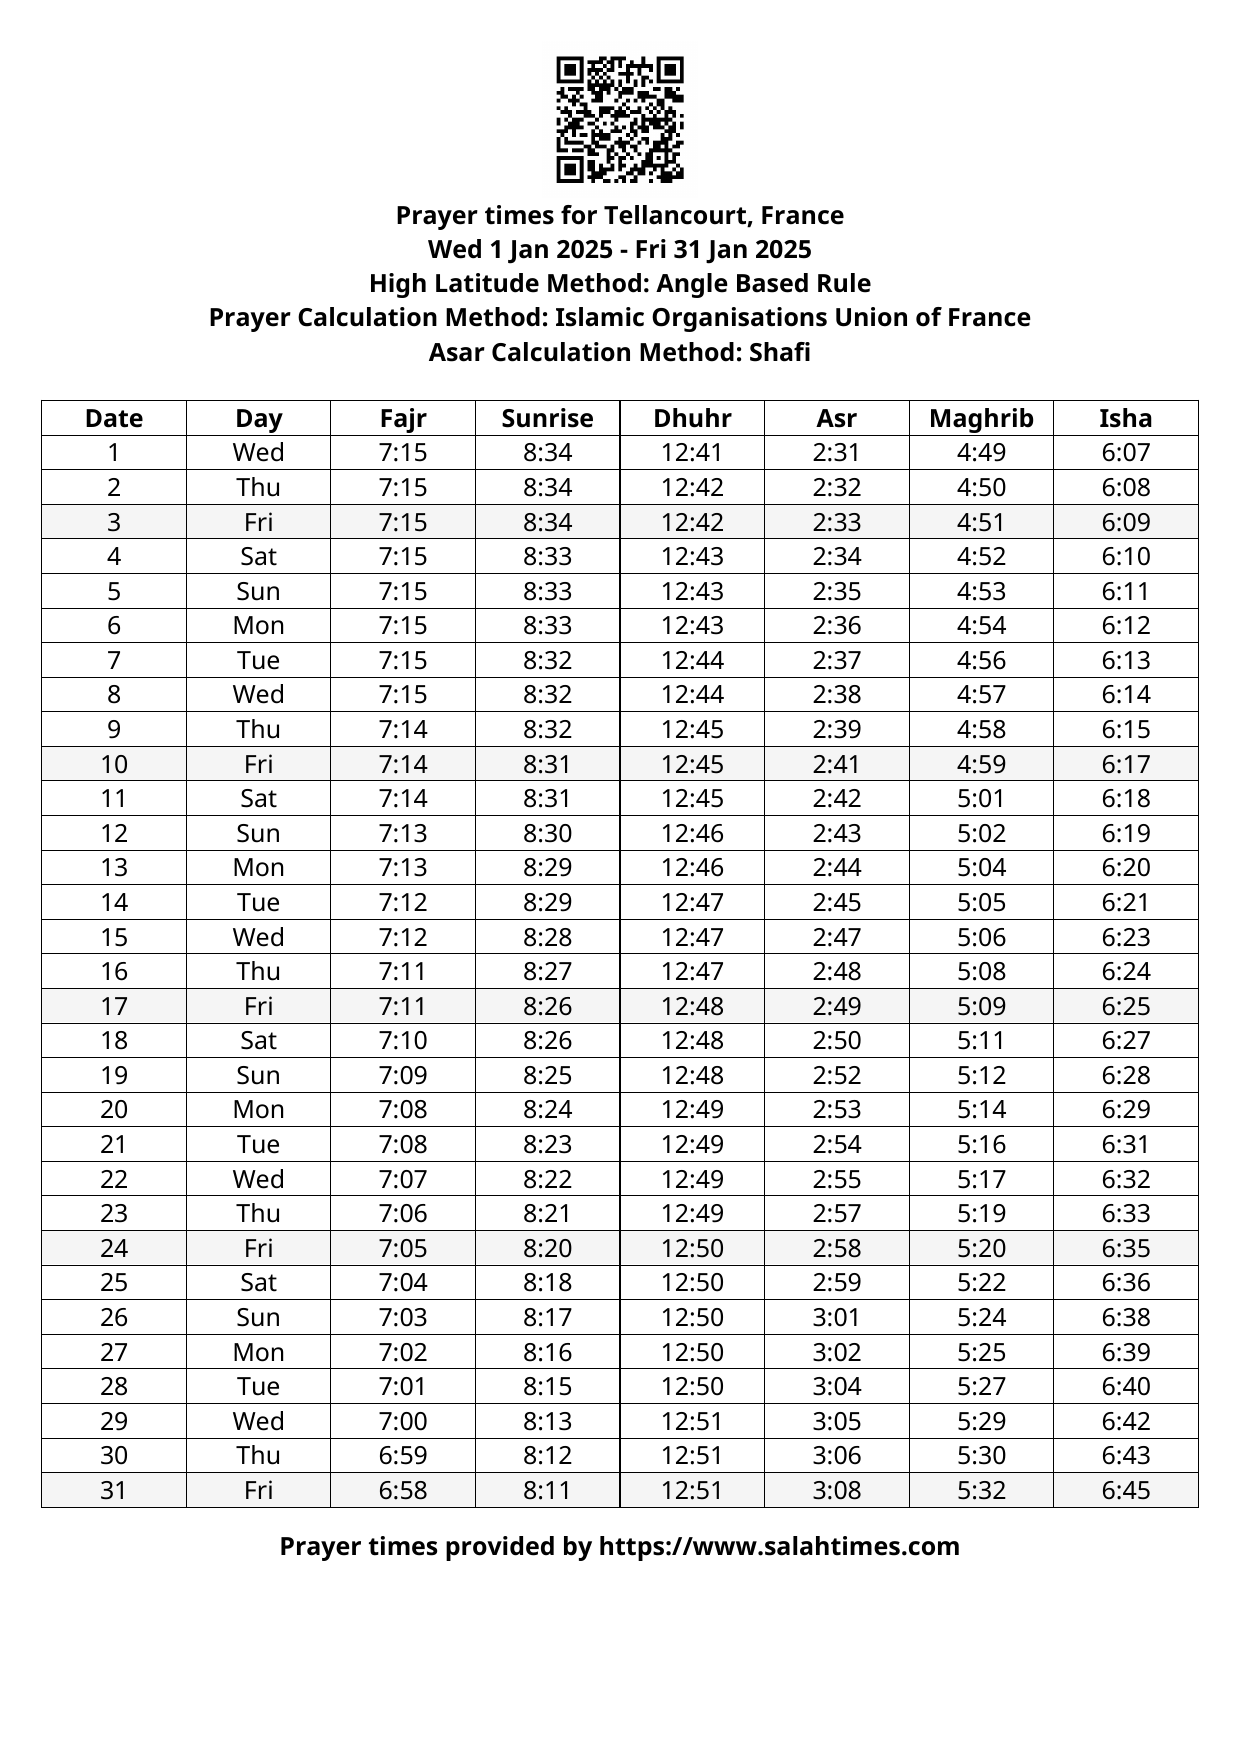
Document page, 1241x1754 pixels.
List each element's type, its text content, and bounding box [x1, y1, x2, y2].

table_cell 24 [42, 1231, 186, 1264]
table_cell 30 [42, 1439, 186, 1472]
table_cell 6:59 [331, 1439, 475, 1472]
table_cell Fri [187, 989, 330, 1022]
table_cell 5:16 [910, 1127, 1053, 1161]
table_cell 6:08 [1054, 470, 1198, 504]
table_cell 2:39 [765, 712, 909, 746]
table_cell 7:10 [331, 1024, 475, 1057]
table_cell 8:13 [476, 1404, 619, 1437]
table_cell 12:43 [621, 609, 764, 642]
table_cell 5:06 [910, 920, 1053, 953]
table_cell 6:29 [1054, 1093, 1198, 1126]
table_cell 5:01 [910, 781, 1053, 815]
table_header Date [42, 401, 186, 434]
table_cell 8:18 [476, 1266, 619, 1299]
text Wed 1 Jan 2025 - Fri 31 Jan 2025 [42, 232, 1198, 266]
table_cell 1 [42, 436, 186, 469]
table_cell 12:48 [621, 1058, 764, 1092]
table_cell 17 [42, 989, 186, 1022]
table_cell 2:54 [765, 1127, 909, 1161]
table_cell 4:52 [910, 539, 1053, 573]
table_cell 8:26 [476, 989, 619, 1022]
table_cell 5:04 [910, 851, 1053, 884]
table_cell 5:08 [910, 954, 1053, 988]
text Prayer times for Tellancourt, France [42, 198, 1198, 232]
table_cell 3:01 [765, 1300, 909, 1334]
table_cell Sat [187, 1024, 330, 1057]
table_cell Thu [187, 954, 330, 988]
table_cell 8:17 [476, 1300, 619, 1334]
table_cell Fri [187, 1231, 330, 1264]
table_cell 20 [42, 1093, 186, 1126]
table_cell 7:02 [331, 1335, 475, 1368]
table_header Maghrib [910, 401, 1053, 434]
table_cell 5:02 [910, 816, 1053, 849]
table_cell Fri [187, 505, 330, 538]
table_cell 12:46 [621, 816, 764, 849]
table_cell 7:15 [331, 470, 475, 504]
table_cell 12:41 [621, 436, 764, 469]
table_cell 5:09 [910, 989, 1053, 1022]
table_cell 21 [42, 1127, 186, 1161]
table_cell 3:06 [765, 1439, 909, 1472]
text Prayer times provided by https://www.salahtimes.com [42, 1528, 1198, 1563]
table_cell 8:12 [476, 1439, 619, 1472]
table_cell Sat [187, 1266, 330, 1299]
table_cell Sun [187, 1058, 330, 1092]
table_cell 8:32 [476, 643, 619, 677]
table_cell 7:08 [331, 1127, 475, 1161]
table_cell Mon [187, 1335, 330, 1368]
table_cell 2:45 [765, 885, 909, 919]
table_cell 6:58 [331, 1473, 475, 1507]
table_cell 8:29 [476, 885, 619, 919]
text Prayer Calculation Method: Islamic Organisations Union of France [42, 300, 1198, 334]
table_cell 6:28 [1054, 1058, 1198, 1092]
table_cell 4:49 [910, 436, 1053, 469]
table_cell Tue [187, 1127, 330, 1161]
table_cell 12:47 [621, 920, 764, 953]
table_cell 12:46 [621, 851, 764, 884]
table_cell 8:29 [476, 851, 619, 884]
table_cell 2:41 [765, 747, 909, 780]
table_cell 2 [42, 470, 186, 504]
table_cell 5:27 [910, 1369, 1053, 1403]
table_cell 9 [42, 712, 186, 746]
table_cell 2:33 [765, 505, 909, 538]
table_header Asr [765, 401, 909, 434]
table_cell 5:14 [910, 1093, 1053, 1126]
table_cell 25 [42, 1266, 186, 1299]
table_cell 8:25 [476, 1058, 619, 1092]
table_cell 5:05 [910, 885, 1053, 919]
table_cell 4:51 [910, 505, 1053, 538]
table_cell 2:55 [765, 1162, 909, 1195]
table_cell 2:57 [765, 1196, 909, 1230]
table_cell 8:28 [476, 920, 619, 953]
table_cell 16 [42, 954, 186, 988]
table_cell 7:15 [331, 505, 475, 538]
picture [542, 41, 699, 198]
table_header Sunrise [476, 401, 619, 434]
table_cell 4:58 [910, 712, 1053, 746]
table_cell 12:43 [621, 574, 764, 607]
table_cell 8:32 [476, 712, 619, 746]
table_cell 6:32 [1054, 1162, 1198, 1195]
table_cell 6:20 [1054, 851, 1198, 884]
table_cell Mon [187, 1093, 330, 1126]
table_cell Thu [187, 712, 330, 746]
table_cell 2:44 [765, 851, 909, 884]
table_cell 12:45 [621, 781, 764, 815]
table_cell Wed [187, 436, 330, 469]
table_cell 8:15 [476, 1369, 619, 1403]
table_cell 7:15 [331, 574, 475, 607]
table_cell 12:42 [621, 470, 764, 504]
table_cell Sun [187, 1300, 330, 1334]
table_cell 12:43 [621, 539, 764, 573]
table_cell 6:43 [1054, 1439, 1198, 1472]
table_cell 5:25 [910, 1335, 1053, 1368]
table_cell 6:18 [1054, 781, 1198, 815]
table_cell 2:49 [765, 989, 909, 1022]
table_cell 4:57 [910, 678, 1053, 711]
table_cell 12:49 [621, 1093, 764, 1126]
table_cell 18 [42, 1024, 186, 1057]
table_cell Fri [187, 747, 330, 780]
table_cell 7:12 [331, 920, 475, 953]
table_cell 12:51 [621, 1473, 764, 1507]
table_cell 5:11 [910, 1024, 1053, 1057]
table_cell 8:34 [476, 436, 619, 469]
table_cell Wed [187, 1404, 330, 1437]
table_cell 7:15 [331, 436, 475, 469]
table_cell 6:19 [1054, 816, 1198, 849]
table_cell Wed [187, 920, 330, 953]
table_cell 2:59 [765, 1266, 909, 1299]
table_cell 8:16 [476, 1335, 619, 1368]
table_cell 7:03 [331, 1300, 475, 1334]
table_cell 3 [42, 505, 186, 538]
table_cell 7:15 [331, 678, 475, 711]
table_cell 15 [42, 920, 186, 953]
table_cell 12:50 [621, 1231, 764, 1264]
table_cell 12:44 [621, 678, 764, 711]
table_cell 11 [42, 781, 186, 815]
table_cell 7:15 [331, 609, 475, 642]
table_cell 12:50 [621, 1266, 764, 1299]
table_cell Sat [187, 781, 330, 815]
table_cell 2:32 [765, 470, 909, 504]
table_cell 6:10 [1054, 539, 1198, 573]
table_cell 26 [42, 1300, 186, 1334]
table_cell 12:51 [621, 1439, 764, 1472]
table_cell 2:53 [765, 1093, 909, 1126]
table_cell Wed [187, 678, 330, 711]
table_cell 6:23 [1054, 920, 1198, 953]
table_cell 23 [42, 1196, 186, 1230]
table_cell 2:43 [765, 816, 909, 849]
table_cell 6:13 [1054, 643, 1198, 677]
table_cell 3:02 [765, 1335, 909, 1368]
table_cell 6:38 [1054, 1300, 1198, 1334]
table_cell 8 [42, 678, 186, 711]
table_cell 7:14 [331, 712, 475, 746]
table_cell 8:34 [476, 470, 619, 504]
table_cell 7:01 [331, 1369, 475, 1403]
table_cell 6:45 [1054, 1473, 1198, 1507]
table_cell 7:07 [331, 1162, 475, 1195]
table_cell 6:27 [1054, 1024, 1198, 1057]
table_cell 6:39 [1054, 1335, 1198, 1368]
table_cell 5:30 [910, 1439, 1053, 1472]
table_cell 6:14 [1054, 678, 1198, 711]
table_cell 8:32 [476, 678, 619, 711]
table_cell 4:54 [910, 609, 1053, 642]
table_cell 6:12 [1054, 609, 1198, 642]
table_cell 12:50 [621, 1300, 764, 1334]
table_cell 28 [42, 1369, 186, 1403]
table_cell 3:04 [765, 1369, 909, 1403]
table_cell 4:56 [910, 643, 1053, 677]
table_header Day [187, 401, 330, 434]
table_cell 6:35 [1054, 1231, 1198, 1264]
table_cell 6:40 [1054, 1369, 1198, 1403]
table_cell 8:31 [476, 747, 619, 780]
table_cell 2:47 [765, 920, 909, 953]
table_cell 2:37 [765, 643, 909, 677]
table_cell 8:33 [476, 574, 619, 607]
table_cell 22 [42, 1162, 186, 1195]
table_cell 7:14 [331, 781, 475, 815]
table_cell 5:29 [910, 1404, 1053, 1437]
table_cell 3:05 [765, 1404, 909, 1437]
table_cell 2:58 [765, 1231, 909, 1264]
table_header Fajr [331, 401, 475, 434]
table_cell 8:33 [476, 539, 619, 573]
table_cell 2:52 [765, 1058, 909, 1092]
table_cell 5:17 [910, 1162, 1053, 1195]
table_cell 8:21 [476, 1196, 619, 1230]
table_cell 7:13 [331, 816, 475, 849]
table_cell 3:08 [765, 1473, 909, 1507]
table_cell 7:06 [331, 1196, 475, 1230]
table_cell 6:11 [1054, 574, 1198, 607]
table_cell Thu [187, 1196, 330, 1230]
table_cell 7:15 [331, 643, 475, 677]
table_cell 12 [42, 816, 186, 849]
table_cell 6:36 [1054, 1266, 1198, 1299]
table_cell 4 [42, 539, 186, 573]
table_cell 12:42 [621, 505, 764, 538]
table_cell 8:22 [476, 1162, 619, 1195]
table_cell 6:31 [1054, 1127, 1198, 1161]
table_cell 8:26 [476, 1024, 619, 1057]
table_cell 2:48 [765, 954, 909, 988]
table_cell 29 [42, 1404, 186, 1437]
table_cell Sat [187, 539, 330, 573]
table_cell 8:27 [476, 954, 619, 988]
table_cell Tue [187, 885, 330, 919]
table_cell 12:44 [621, 643, 764, 677]
table_cell 7:08 [331, 1093, 475, 1126]
table_cell Mon [187, 609, 330, 642]
table_cell 8:20 [476, 1231, 619, 1264]
table_cell 7:05 [331, 1231, 475, 1264]
table_cell Thu [187, 1439, 330, 1472]
table_cell 6:21 [1054, 885, 1198, 919]
table_cell Mon [187, 851, 330, 884]
table_cell 12:47 [621, 885, 764, 919]
table_cell 7:15 [331, 539, 475, 573]
table_cell 7:11 [331, 954, 475, 988]
table_cell 19 [42, 1058, 186, 1092]
table_cell Sun [187, 574, 330, 607]
table_header Dhuhr [621, 401, 764, 434]
table_cell 5:19 [910, 1196, 1053, 1230]
table_cell 7:00 [331, 1404, 475, 1437]
table_cell 6:15 [1054, 712, 1198, 746]
table_cell 6:25 [1054, 989, 1198, 1022]
table_cell Tue [187, 1369, 330, 1403]
table_cell 7:13 [331, 851, 475, 884]
table_cell 8:23 [476, 1127, 619, 1161]
table_cell 8:33 [476, 609, 619, 642]
table_cell 6:09 [1054, 505, 1198, 538]
table_cell 6:07 [1054, 436, 1198, 469]
table_cell 27 [42, 1335, 186, 1368]
table_header Isha [1054, 401, 1198, 434]
table_cell Tue [187, 643, 330, 677]
table_cell 7:11 [331, 989, 475, 1022]
table_cell 6:17 [1054, 747, 1198, 780]
table_cell 2:38 [765, 678, 909, 711]
table_cell 12:50 [621, 1369, 764, 1403]
text High Latitude Method: Angle Based Rule [42, 266, 1198, 300]
table_cell 7 [42, 643, 186, 677]
table_cell 5:12 [910, 1058, 1053, 1092]
table_cell 5 [42, 574, 186, 607]
table_cell 6:24 [1054, 954, 1198, 988]
table_cell 12:49 [621, 1162, 764, 1195]
table_cell 4:53 [910, 574, 1053, 607]
table_cell 8:34 [476, 505, 619, 538]
table_cell 12:48 [621, 989, 764, 1022]
text Asar Calculation Method: Shafi [42, 334, 1198, 368]
table_cell 2:35 [765, 574, 909, 607]
table_cell 31 [42, 1473, 186, 1507]
table_cell 12:45 [621, 747, 764, 780]
table_cell 12:49 [621, 1196, 764, 1230]
table_cell 8:31 [476, 781, 619, 815]
table_cell 2:50 [765, 1024, 909, 1057]
table_cell 6:42 [1054, 1404, 1198, 1437]
table_cell 8:24 [476, 1093, 619, 1126]
table_cell 7:04 [331, 1266, 475, 1299]
table_cell Wed [187, 1162, 330, 1195]
table_cell 8:11 [476, 1473, 619, 1507]
table_cell 12:48 [621, 1024, 764, 1057]
table_cell 4:50 [910, 470, 1053, 504]
table_cell 14 [42, 885, 186, 919]
table_cell 12:45 [621, 712, 764, 746]
table_cell 7:14 [331, 747, 475, 780]
table_cell 6 [42, 609, 186, 642]
table_cell 7:09 [331, 1058, 475, 1092]
table_cell 13 [42, 851, 186, 884]
table_cell 8:30 [476, 816, 619, 849]
table_cell 12:47 [621, 954, 764, 988]
table_cell 2:31 [765, 436, 909, 469]
table_cell 10 [42, 747, 186, 780]
table_cell 2:34 [765, 539, 909, 573]
table_cell Thu [187, 470, 330, 504]
table_cell 12:51 [621, 1404, 764, 1437]
table_cell 4:59 [910, 747, 1053, 780]
table_cell 5:24 [910, 1300, 1053, 1334]
table_cell Fri [187, 1473, 330, 1507]
table_cell 5:32 [910, 1473, 1053, 1507]
table_cell 2:42 [765, 781, 909, 815]
table_cell 7:12 [331, 885, 475, 919]
table_cell Sun [187, 816, 330, 849]
table_cell 6:33 [1054, 1196, 1198, 1230]
table_cell 2:36 [765, 609, 909, 642]
table_cell 12:49 [621, 1127, 764, 1161]
table_cell 12:50 [621, 1335, 764, 1368]
table_cell 5:22 [910, 1266, 1053, 1299]
table_cell 5:20 [910, 1231, 1053, 1264]
